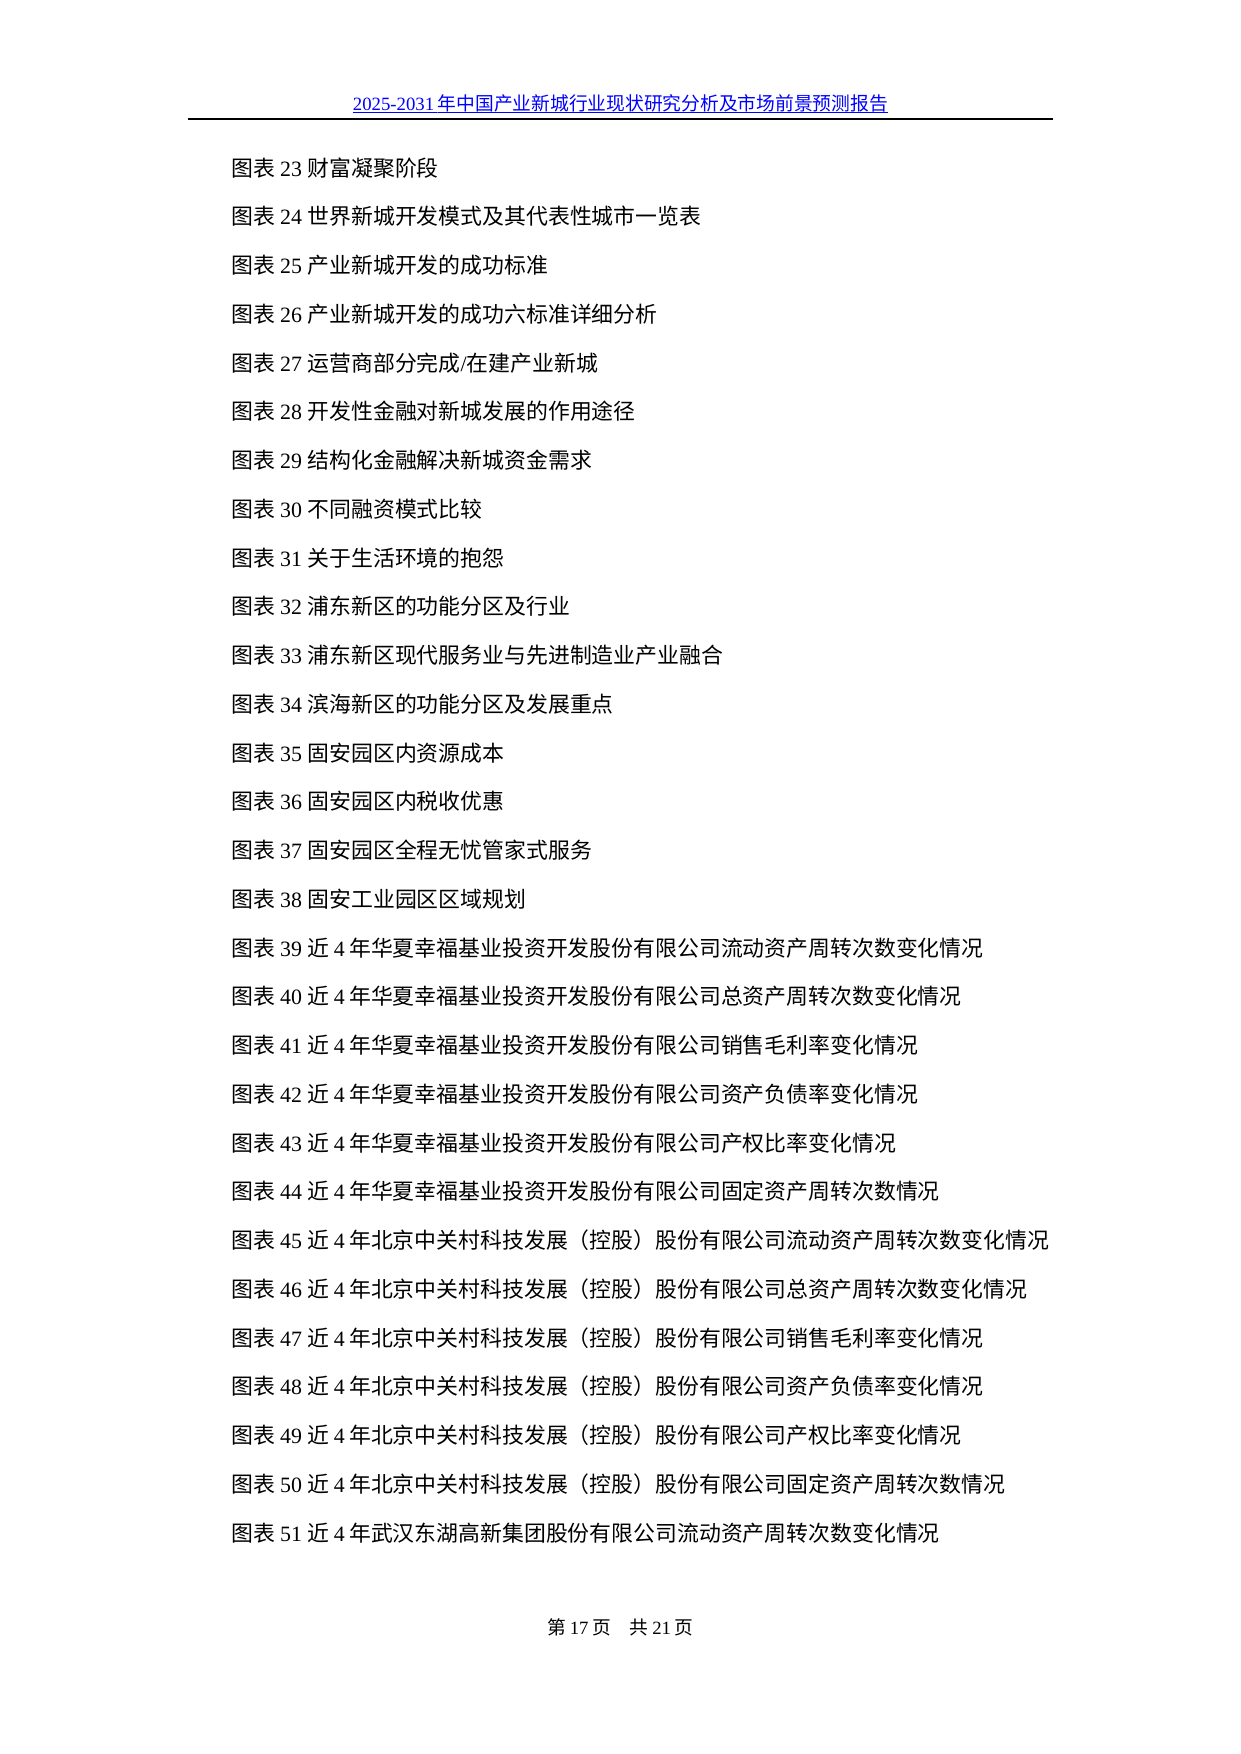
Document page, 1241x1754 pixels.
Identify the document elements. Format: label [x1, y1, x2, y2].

text [187, 150, 1053, 1548]
